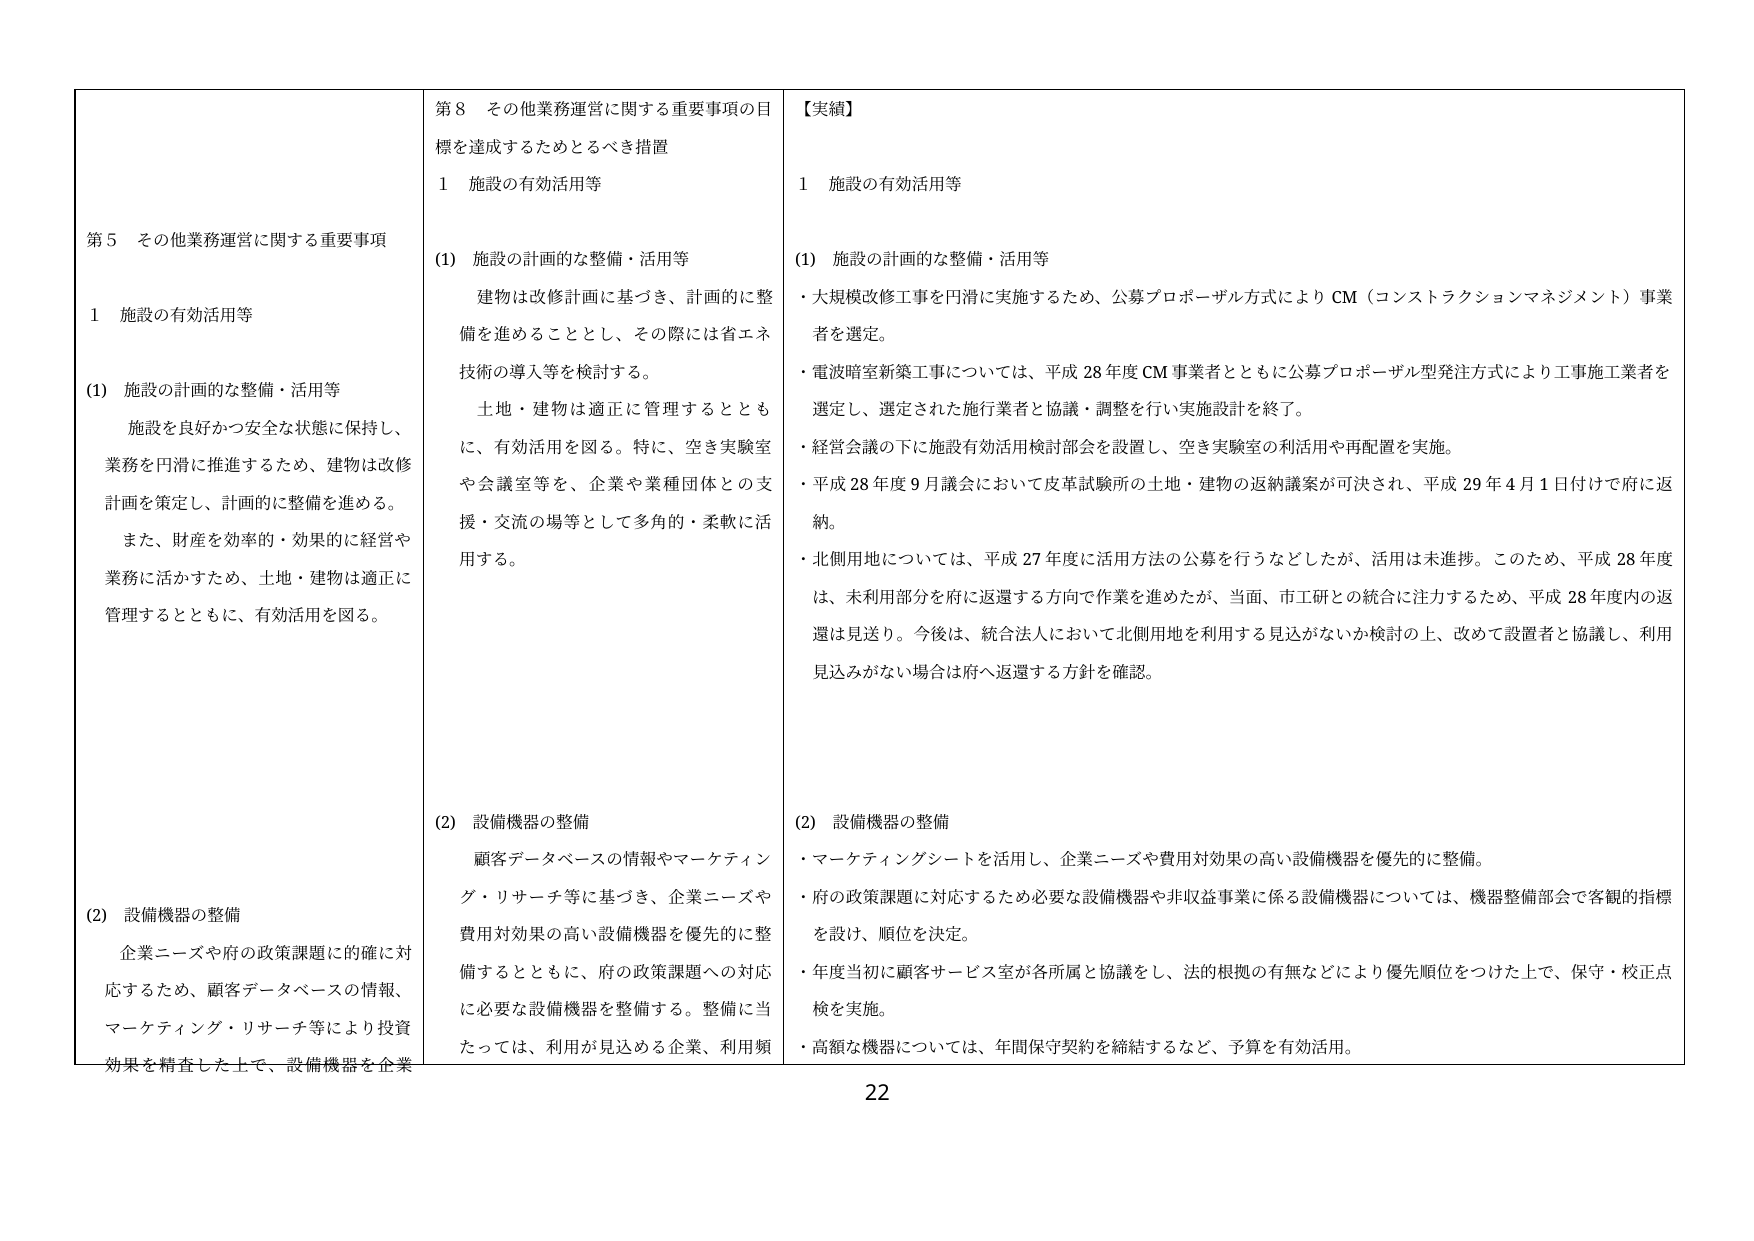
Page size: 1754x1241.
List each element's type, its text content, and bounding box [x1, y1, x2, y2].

table_cell 第５ その他業務運営に関する重要事項 １ 施設の有効活用等 (1) 施設の計画的な整備・活用等 施設を良好かつ安全な状態に保持し、業務を円滑に推進するため、建物は改修計画を策定し、計画的に整備を進める。 また、財産を効率的・効果的に経営や業務に活かすため、土地・建物は適正に管理するとともに、有効活用を図る。 (2) 設備機器の整備 企業ニーズや府の政策課題に的確に対応するため、顧客データベースの情報、マーケティング・リサーチ等により投資効果を精査した上で、設備機器を企業ニーズの高いものから優先的に整備する。 なお、事業収入を財源として、収益事業に係る設備機器を整備するとともに、府の政策課題に対応するため必要な設備機器や非収益事業に係る設備機器については、運営費交付金で整備する。 (3) 安全衛生管理等の徹底 顧客への良好かつ安全な利用環境の提供と、職員が快適かつ安全な労働環境で業務に従事できるようにするため、安全対策の徹底と事故発生の防止に努める。 また、職員が心身ともに健康を保持し、その能力を十分発揮できるようにする。 (4) 環境への配慮 環境への負荷を低減するため、環境に配慮した業務運営に努力する。 ２ 法令遵守に向けた取組 (1) コンプライアンスの徹底 職員の法令遵守の意識と倫理観を高めるため、コンプライアンスを周知徹底する取組を行う。 (2) 情報公開 法人文書の情報公開請求等に適正に対応するため、適切に文書管理を行う。 (3) 個人情報保護と情報セキュリティ 顧客の権利利益の保護を図るため、個人情報及び企業活動に関する情報を厳正に取り扱い、情報管理を徹底する。 (4) リスク管理 業務等のリスクを適切に管理するため、調査・検討を行う。 [76, 90, 423, 1064]
table_cell 第８ その他業務運営に関する重要事項の目標を達成するためとるべき措置 １ 施設の有効活用等 (1) 施設の計画的な整備・活用等 建物は改修計画に基づき、計画的に整備を進めることとし、その際には省エネ技術の導入等を検討する。 土地・建物は適正に管理するとともに、有効活用を図る。特に、空き実験室や会議室等を、企業や業種団体との支援・交流の場等として多角的・柔軟に活用する。 (2) 設備機器の整備 顧客データベースの情報やマーケティング・リサーチ等に基づき、企業ニーズや費用対効果の高い設備機器を優先的に整備するとともに、府の政策課題への対応に必要な設備機器を整備する。整備に当たっては、利用が見込める企業、利用頻度、料金設定等、利用計画を策定する。 また、保守・校正点検等により精度を保持する。 なお、事業収入を財源として、収益事業に係る設備機器を整備するとともに、府の政策課題に対応するため必要な設備機器や非収益事業に係る設備機器については、運営費交付金で整備する。 (3) 安全衛生管理等の徹底 顧客へ良好かつ安全な利用環境を提供するとともに、顧客が設備機器を使用する際には職員から事前説明を十分に行う。そのため、職員教育を徹底し、事故の発生等を未然に防止する。 また、職員が快適な労働環境で業務に従事し、併せて、心身ともに健康を保持できるよう、労働安全衛生法等関係法令を遵守するとともに、職員の健康管理に関して相談に応じる体制づくりを行う。 (4) 環境への配慮 環境に配慮した業務運営を行い、施設の維持管理、設備機器の更新や物品購入に際しては、省エネルギーやリサイクルのしやすさを考慮する。 また、省エネルギー、廃棄物削減の取組状況等を明らかにするため、毎年度「環境報告書」を作成し、情報を公開する。 ２ 法令遵守に向けた取組 (1) コンプライアンスの徹底 職員の法令遵守に関する規程の制定やコンプライアンス研修の開催等、職員教育を徹底する。 (2) 情報公開 大阪府情報公開条例（平成１１年大阪府条例第３９号）の実施法人として、法人文書の管理、公開等について、責務を果たすとともに、職員教育を徹底する。 (3) 個人情報保護と情報セキュリティ 大阪府個人情報保護条例（平成８年大阪府条例第２号）の実施機関として、個人情報の保護に関し、必要な措置を講じる等、責務を果たす。 また、企業からの相談内容、研究の依頼内容などの情報の漏洩が起こらないよう、組織的に取り組むほか、職務上知ることのできた秘密を漏らすことのないよう、職員教育を徹底する。さらに、電子媒体等を通じて情報の漏洩がないよう、情報セキュリティポリシーを策定し、職員に遵守させる。 (4) リスク管理 業務の遂行、顧客の安全、財産管理等多角的な視点からリスクを調査・検討し、適切にリスク管理を行う。 [424, 90, 783, 1064]
table_cell 【実績】 １ 施設の有効活用等 (1) 施設の計画的な整備・活用等 ・大規模改修工事を円滑に実施するため、公募プロポーザル方式によりCM（コンストラクションマネジメント）事業者を選定。 ・電波暗室新築工事については、平成28年度CM事業者とともに公募プロポーザル型発注方式により工事施工業者を選定し、選定された施行業者と協議・調整を行い実施設計を終了。 ・経営会議の下に施設有効活用検討部会を設置し、空き実験室の利活用や再配置を実施。 ・平成28年度9月議会において皮革試験所の土地・建物の返納議案が可決され、平成29年4月1日付けで府に返納。 ・北側用地については、平成27年度に活用方法の公募を行うなどしたが、活用は未進捗。このため、平成28年度は、未利用部分を府に返還する方向で作業を進めたが、当面、市工研との統合に注力するため、平成28年度内の返還は見送り。今後は、統合法人において北側用地を利用する見込がないか検討の上、改めて設置者と協議し、利用見込みがない場合は府へ返還する方針を確認。 (2) 設備機器の整備 ・マーケティングシートを活用し、企業ニーズや費用対効果の高い設備機器を優先的に整備。 ・府の政策課題に対応するため必要な設備機器や非収益事業に係る設備機器については、機器整備部会で客観的指標を設け、順位を決定。 ・年度当初に顧客サービス室が各所属と協議をし、法的根拠の有無などにより優先順位をつけた上で、保守・校正点検を実施。 ・高額な機器については、年間保守契約を締結するなど、予算を有効活用。 ・収益事業に係る設備機器を整備するために、「出かける」活動など「攻め」の事業展開を実施し、事業収入を確保。 ・設備整備に係る国や団体の補助制度を最大限活用できるよう情報収集を行い、(公財)JKA公設工業試験研究所設備拡充補助金、経済産業省企業立地促進等共用施設整備費補助金などの補助制度を活用。 ◇①(公財)JKA公設工業試験研究所設備拡充補助金（2/3補助）、②企業立地促進等共用施設整備費補助金（1/2補助） 平成24年度：①電子線三次元表面形態解析装置、②金属粉末積層造形装置、プラスチック粉末積層造形装置 平成25年度：①液体クロマトグラフ質量分析システム、②高分解能X線CT装置 平成26年度：①大型貨物用振動試験機、②多目的真空熱処理炉 平成27年度：①高速シリコンディープエッチング装置、②微粉末積層造形装置 平成28年度：①ナノインデンター ・事業収入を毎月捕捉し、業務運営会議や経営会議において、法人内で情報共有し、設備機器整備計画と事業収入を適宜突合して、速やかに必要な修正を実施。 (3) 安全衛生管理等の徹底 ・安全衛生委員会を毎月開催するとともに、所内の良好かつ安全な利用環境の確保の取組を実施。 ・安全衛生委員会において、7月と1月に職場巡視を行い、巡視結果に基づき、改善。 ・労働安全衛生に関する研修を実施。 ・人間ドック、定期健康診断結果等に基づき、産業医から精密検査受診を指示するとともに、希望者に対して産業医による健康相談（面談）を実施。 ・平成28年度は、ストレスチェックを実施。 (4) 環境への配慮 ・平成25年度に実施した空調熱源工事の結果、ガス使用量が平成26年度以降、平成25年度の約40％程度の大幅削減。 ・平成26年度から27年度にかけて導入した「エネルギーの見える化システム」を活用し、電力消費量が多い特殊空調設備について、夜間の温度と湿度の適正な条件に留意しつつ、更なる運転時間の見直しを行い、電力使用量を削減。 ・平成28年度は、実験棟用空気源装置（コンプレッサー2台）の更新に伴い、その処理能力（容量）を見直すとともに、使用状況に応じ、稼動を制御する機能を導入し、消費電力を削減及び故障に対する信頼性の向上を実現。 ２ 法令遵守に向けた取組 (1) コンプライアンスの徹底 ・倫理行動規範、禁止行為等を盛り込んだ「倫理規程」に基づいて設置したコンプライアンス推進委員会を適切に運営し、職員のコンプライアンス意識を徹底。 ・コンプライアンス点検週間に、全職員に「コンプライアンス必携」を配付するとともに、セルフチェックを実施。 ・職員の綱紀保持及びコンプライアンス推進に資するため、綱紀保持啓発文書を発行。 ・12月の倫理週間に、自己点検及び理解度チェックシートによるセルフ研修を実施。 ・毎年度計画に基づき、内部監査を実施。 (2) 情報公開 ・大阪府情報公開条例の実施法人として、法人文書の管理、公開等を実施する責務を果たすために、法人の「情報公開条例施行規程」を定めるとともに、法人のホームページ上で法人文書公開制度の実施を周知。 ・情報公開請求については、適切に対応。 ・新規採用職員に対して、情報公開に関する研修を実施。 (3) 個人情報保護と情報セキュリティ ・平成28年度は、法人の保有する個人情報及び企業活動に関する情報の適正な管理を行うため、大阪府個人情報保護条例に基づき、特定個人情報（個人番号）関連を含めた「個人情報取扱事務登録簿」の整備を行うとともに、特定個人情報（個人番号）の厳正な取扱いを図るため「人事・給与事務における特定個人情報の取扱いに関する安全管理要領」を改正。 ・情報セキュリティに関する研修を実施。 ・所内システム上に「不審メール情報共有掲示板」を設置し、標的型メール等の情報を迅速に職員間で共有できる体制を整理し情報セキュリティを強化。 (4) リスク管理 ・「リスク管理要領」に基づいて、関係法令等を遵守し、薬品、高圧ガス等の危険物を適切に管理。 ・発生した事故について、原因究明と事故防止策の検討・指示を行うリスク管理委員会を適切に運営。 ・リスク管理委員会において、前述のリスク管理事例についてそれぞれ応急措置、改善措置及び今後の対策について報告・検討を行うとともに、所内に周知し、事故防止への取組を実施。 ・リスクアセスメント実施の義務化（労働安全衛生法）により、リスク低減に向け、所内の実施体制を構築。 ・業務遂行や財産管理、会計処理については、会計監査法人による会計監査や内部監査の実施、府による事務局監査や経理責任者による金庫内調査等を行うとともに、これら監査結果等に基づく規程遵守を徹底。 【優れた取組、特色ある取組】 ・平成28年度に本所へ機能集約を行い、皮革試験所は閉鎖。その土地・建物は、平成29年4月1日付けで府に返納。 ・マーケティングシートを活用し、企業ニーズや費用対効果の高い設備機器を優先的に整備。 ・平成25年度に実施した空調熱源工事でガス使用量を大幅削減。 ・平成26年度から27年度に導入した「エネルギーの見える化システム」を活用して省エネの取組を実施。 【今後の課題、改善を要する取組】 ・北側用地は、統合法人において利用見込みを検討の上、改めて設置者と協議し、利用見込みがない場合は府へ返還。 [784, 90, 1684, 1064]
